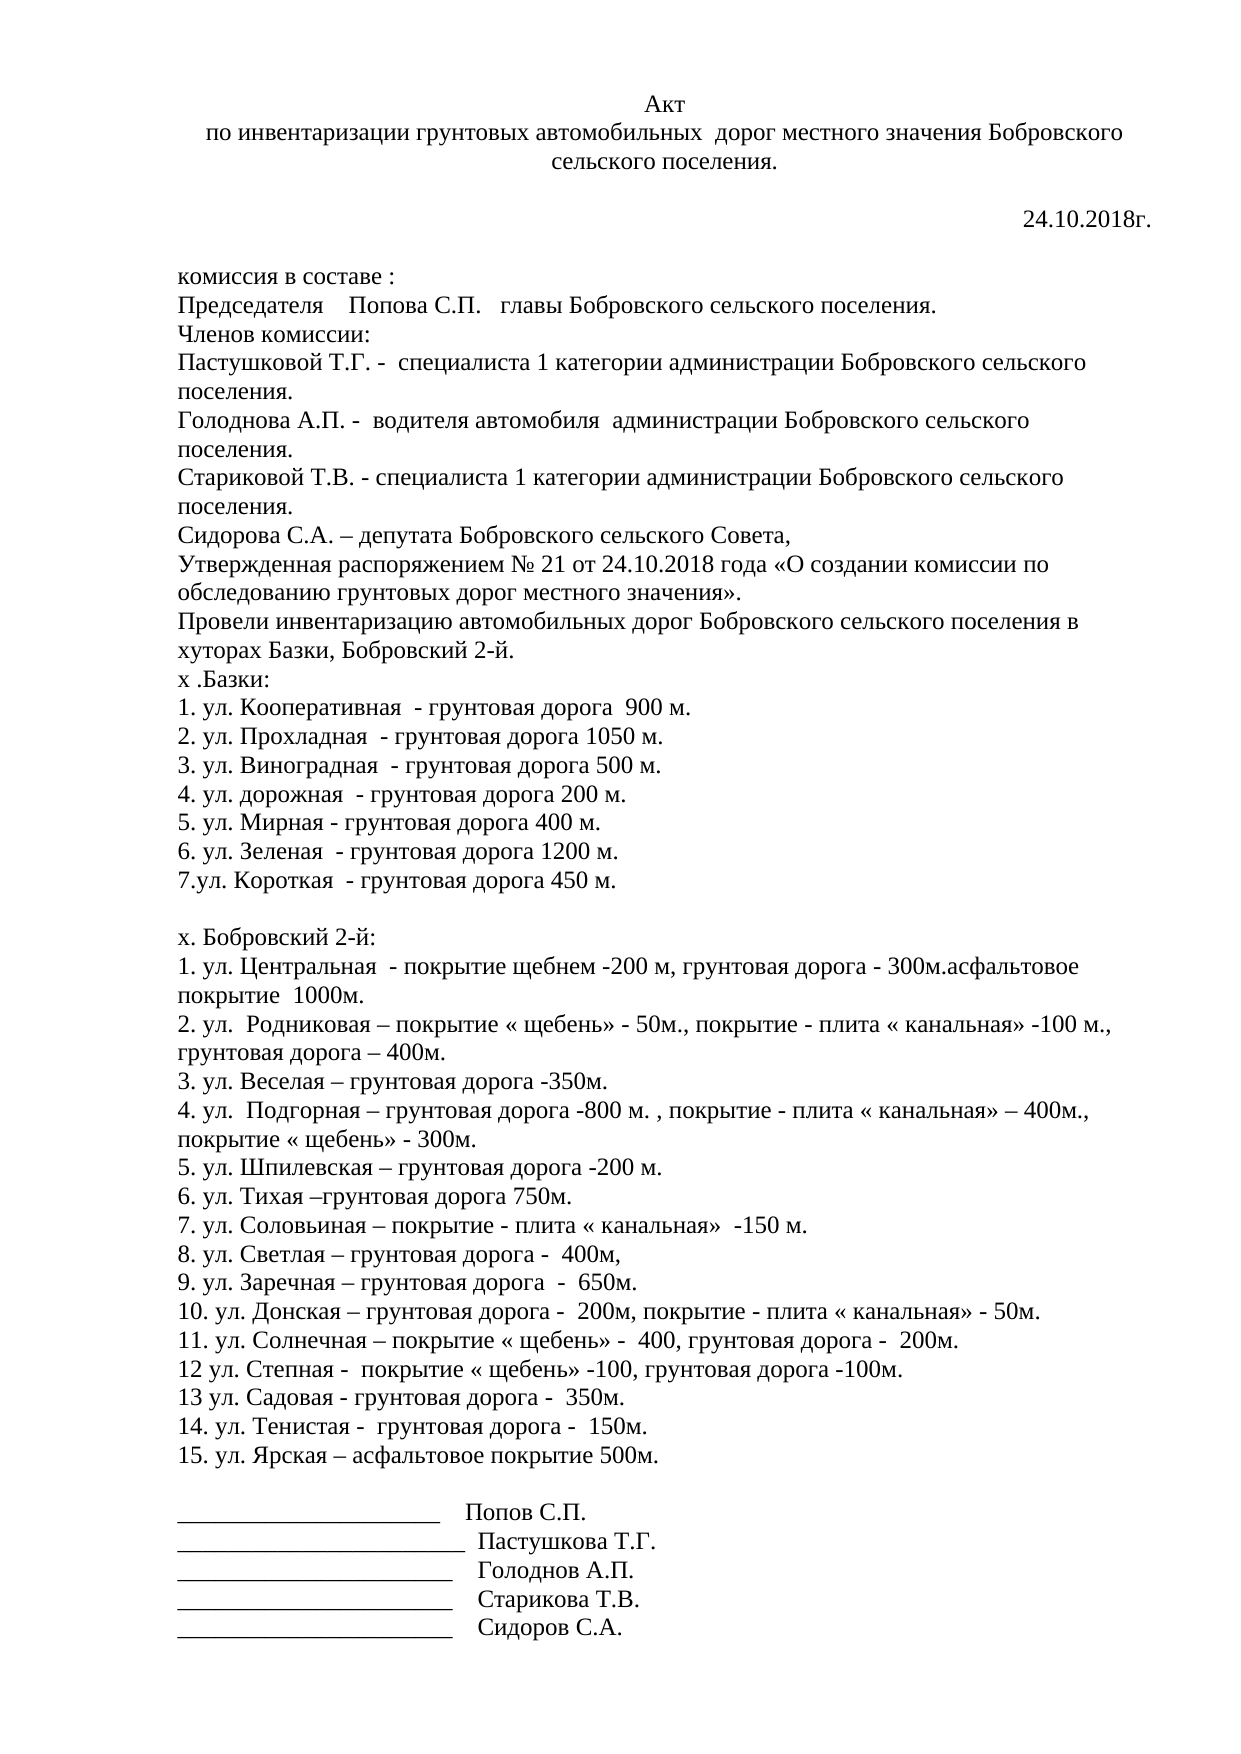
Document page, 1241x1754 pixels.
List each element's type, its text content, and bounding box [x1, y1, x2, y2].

text 11. ул. Солнечная – покрытие « щебень» - 400, грунтовая дорога - 200м. [177, 1325, 1152, 1354]
text 2. ул. Прохладная - грунтовая дорога 1050 м. [177, 721, 1152, 750]
text Провели инвентаризацию автомобильных дорог Бобровского сельского поселения в хуторах Базки, Бобровский 2-й. [177, 606, 1152, 664]
text Утвержденная распоряжением № 21 от 24.10.2018 года «О создании комиссии по обследованию грунтовых дорог местного значения». [177, 549, 1152, 606]
text 7.ул. Короткая - грунтовая дорога 450 м. [177, 865, 1152, 894]
text 4. ул. дорожная - грунтовая дорога 200 м. [177, 779, 1152, 807]
text комиссия в составе : [177, 261, 1152, 290]
text 6. ул. Тихая –грунтовая дорога 750м. [177, 1181, 1152, 1210]
text 5. ул. Шпилевская – грунтовая дорога -200 м. [177, 1152, 1152, 1181]
text 8. ул. Светлая – грунтовая дорога - 400м, [177, 1239, 1152, 1267]
text 10. ул. Донская – грунтовая дорога - 200м, покрытие - плита « канальная» - 50м. [177, 1296, 1152, 1325]
text 3. ул. Веселая – грунтовая дорога -350м. [177, 1066, 1152, 1095]
text 5. ул. Мирная - грунтовая дорога 400 м. [177, 807, 1152, 836]
text Членов комиссии: [177, 319, 1152, 347]
text 7. ул. Соловьиная – покрытие - плита « канальная» -150 м. [177, 1210, 1152, 1239]
text Стариковой Т.В. - специалиста 1 категории администрации Бобровского сельского поселения. [177, 462, 1152, 520]
text 15. ул. Ярская – асфальтовое покрытие 500м. [177, 1440, 1152, 1469]
text ______________________ Голоднов А.П. [177, 1555, 1152, 1584]
text 4. ул. Подгорная – грунтовая дорога -800 м. , покрытие - плита « канальная» – 400м., покрытие « щебень» - 300м. [177, 1095, 1152, 1152]
text 24.10.2018г. [177, 204, 1152, 232]
text х .Базки: [177, 664, 1152, 692]
text 1. ул. Кооперативная - грунтовая дорога 900 м. [177, 692, 1152, 721]
text 6. ул. Зеленая - грунтовая дорога 1200 м. [177, 836, 1152, 865]
text ______________________ Старикова Т.В. [177, 1584, 1152, 1612]
text по инвентаризации грунтовых автомобильных дорог местного значения Бобровского сельского поселения. [177, 117, 1152, 175]
text Акт [177, 89, 1152, 117]
text 2. ул. Родниковая – покрытие « щебень» - 50м., покрытие - плита « канальная» -100 м., грунтовая дорога – 400м. [177, 1009, 1152, 1066]
text Пастушковой Т.Г. - специалиста 1 категории администрации Бобровского сельского поселения. [177, 347, 1152, 405]
text х. Бобровский 2-й: [177, 922, 1152, 951]
text 9. ул. Заречная – грунтовая дорога - 650м. [177, 1267, 1152, 1296]
text _____________________ Попов С.П. [177, 1497, 1152, 1526]
text 12 ул. Степная - покрытие « щебень» -100, грунтовая дорога -100м. [177, 1354, 1152, 1382]
text Председателя Попова С.П. главы Бобровского сельского поселения. [177, 290, 1152, 319]
text 14. ул. Тенистая - грунтовая дорога - 150м. [177, 1411, 1152, 1440]
text _______________________ Пастушкова Т.Г. [177, 1526, 1152, 1555]
text 1. ул. Центральная - покрытие щебнем -200 м, грунтовая дорога - 300м.асфальтовое покрытие 1000м. [177, 951, 1152, 1009]
text 13 ул. Садовая - грунтовая дорога - 350м. [177, 1382, 1152, 1411]
text Сидорова С.А. – депутата Бобровского сельского Совета, [177, 520, 1152, 549]
text Голоднова А.П. - водителя автомобиля администрации Бобровского сельского поселения. [177, 405, 1152, 462]
text ______________________ Сидоров С.А. [177, 1612, 1152, 1641]
text 3. ул. Виноградная - грунтовая дорога 500 м. [177, 750, 1152, 779]
